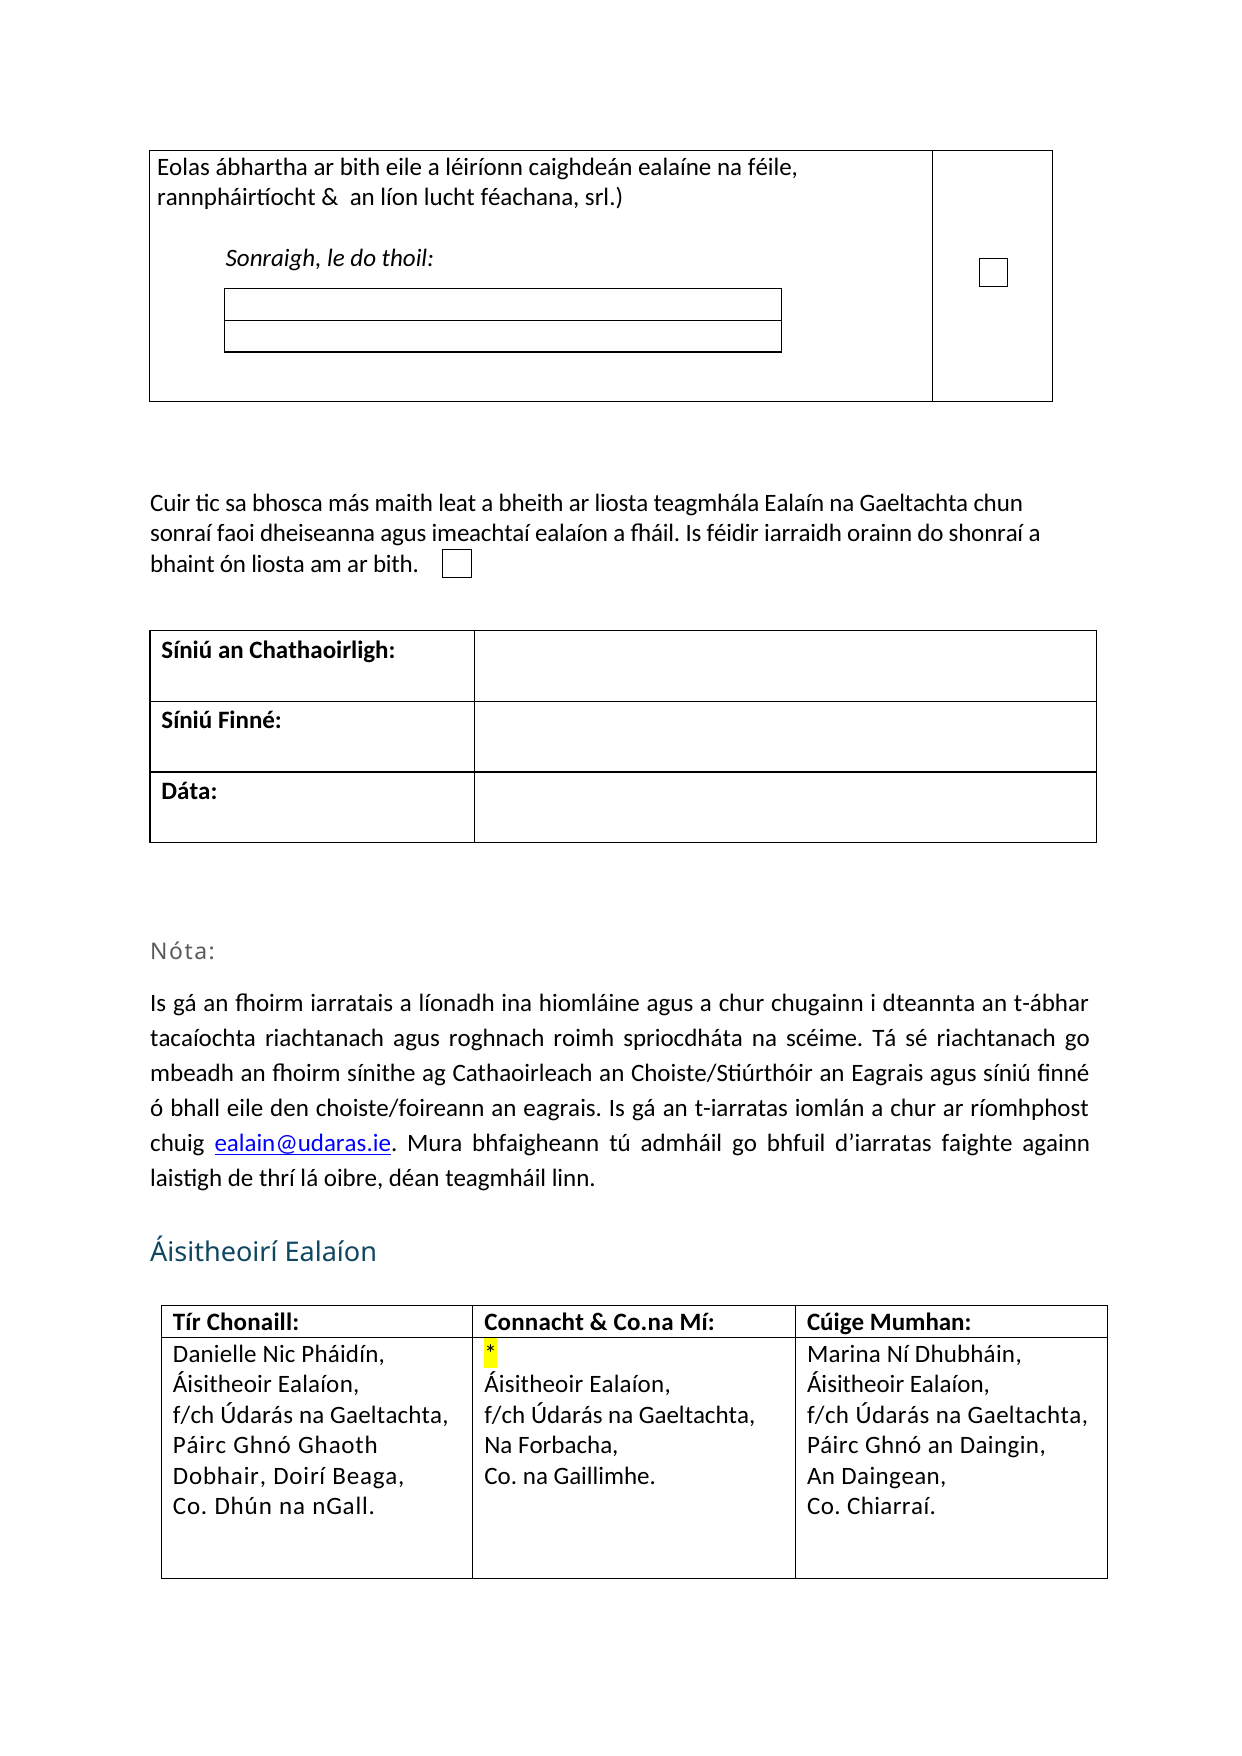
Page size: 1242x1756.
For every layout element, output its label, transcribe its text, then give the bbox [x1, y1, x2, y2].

subtitle Nóta: [150, 935, 1091, 966]
table_header [475, 631, 1096, 701]
text Cuir tic sa bhosca más maith leat a bheith ar liosta teagmhála Ealaín na Gaeltachta chun sonraí faoi dheiseanna agus imeachtaí ealaíon a fháil. Is féidir iarraidh orainn do shonraí a bhaint ón liosta am ar bith. [150, 487, 1076, 578]
table_cell Síniú Finné: [151, 702, 474, 771]
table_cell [162, 1338, 472, 1577]
text Is gá an fhoirm iarratais a líonadh ina hiomláine agus a chur chugainn i dteannta an t-ábhar tacaíochta riachtanach agus roghnach roimh spriocdháta na scéime. Tá sé riachtanach go mbeadh an fhoirm sínithe ag Cathaoirleach an Choiste/Stiúrthóir an Eagrais agus síniú finné ó bhall eile den choiste/foireann an eagrais. Is gá an t-iarratas iomlán a chur ar ríomhphost chuig ealain@udaras.ie. Mura bhfaigheann tú admháil go bhfuil d’iarratas faighte againn laistigh de thrí lá oibre, déan teagmháil linn. [150, 987, 1091, 1193]
table_header Síniú an Chathaoirligh: [151, 631, 474, 701]
subtitle Áisitheoirí Ealaíon [150, 1232, 1091, 1269]
table_cell [933, 151, 1052, 401]
table_cell Dáta: [151, 773, 474, 842]
table_cell [475, 773, 1096, 842]
table_cell Eolas ábhartha ar bith eile a léiríonn caighdeán ealaíne na féile, rannpháirtíocht & an líon lucht féachana, srl.) Sonraigh, le do thoil: [150, 151, 932, 401]
table_header Connacht & Co.na Mí: [473, 1306, 795, 1337]
table_header Tír Chonaill: [162, 1306, 472, 1337]
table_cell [473, 1338, 795, 1577]
table_cell [475, 702, 1096, 771]
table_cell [796, 1338, 1107, 1577]
table_header Cúige Mumhan: [796, 1306, 1107, 1337]
